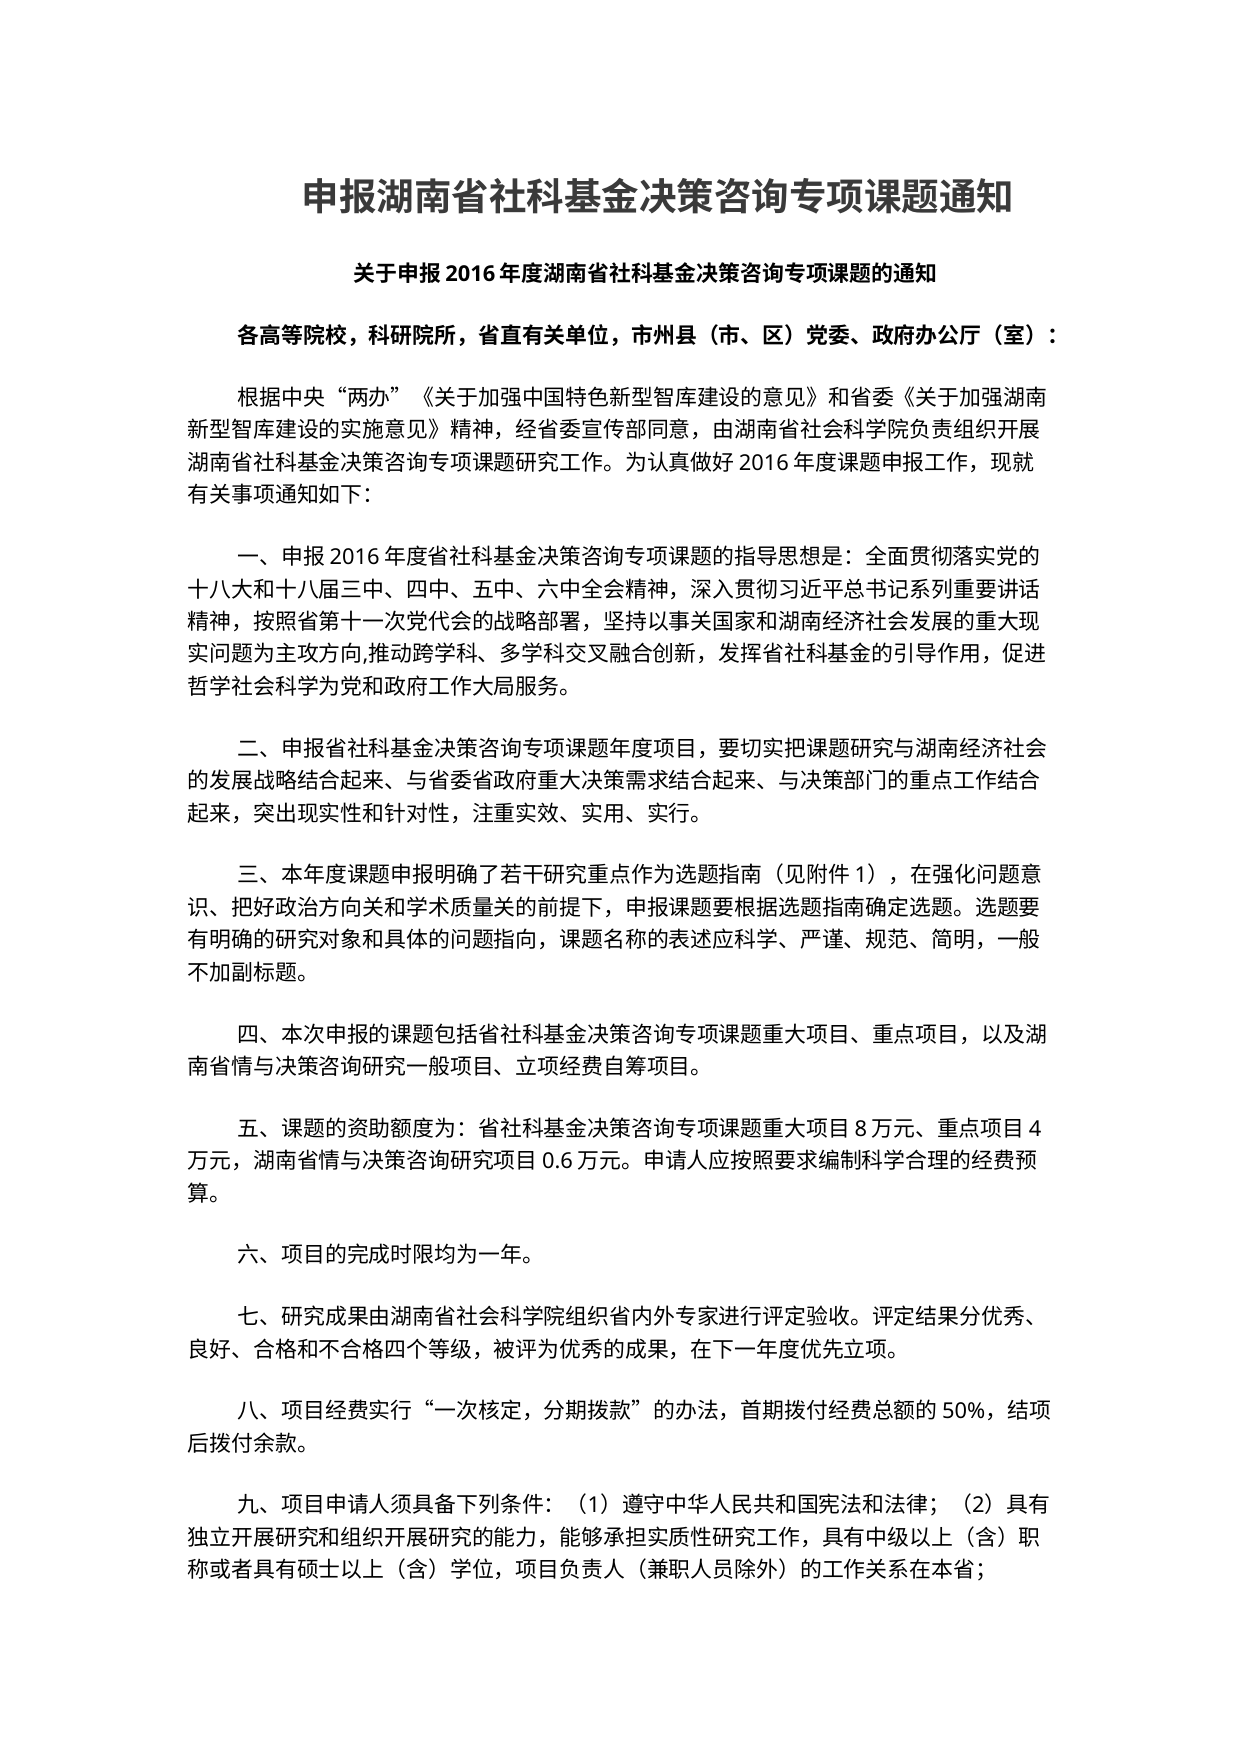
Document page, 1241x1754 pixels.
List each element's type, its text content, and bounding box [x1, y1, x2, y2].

text 关于申报2016年度湖南省社科基金决策咨询专项课题的通知 [187, 256, 1053, 289]
text 根据中央“两办”《关于加强中国特色新型智库建设的意见》和省委《关于加强湖南新型智库建设的实施意见》精神，经省委宣传部同意，由湖南省社会科学院负责组织开展湖南省社科基金决策咨询专项课题研究工作。为认真做好2016年度课题申报工作，现就有关事项通知如下： [187, 379, 1053, 509]
text 五、课题的资助额度为：省社科基金决策咨询专项课题重大项目8万元、重点项目4万元，湖南省情与决策咨询研究项目0.6万元。申请人应按照要求编制科学合理的经费预算。 [187, 1110, 1053, 1208]
text 三、本年度课题申报明确了若干研究重点作为选题指南（见附件1），在强化问题意识、把好政治方向关和学术质量关的前提下，申报课题要根据选题指南确定选题。选题要有明确的研究对象和具体的问题指向，课题名称的表述应科学、严谨、规范、简明，一般不加副标题。 [187, 857, 1053, 987]
text 一、申报2016年度省社科基金决策咨询专项课题的指导思想是：全面贯彻落实党的十八大和十八届三中、四中、五中、六中全会精神，深入贯彻习近平总书记系列重要讲话精神，按照省第十一次党代会的战略部署，坚持以事关国家和湖南经济社会发展的重大现实问题为主攻方向,推动跨学科、多学科交叉融合创新，发挥省社科基金的引导作用，促进哲学社会科学为党和政府工作大局服务。 [187, 539, 1053, 701]
text 二、申报省社科基金决策咨询专项课题年度项目，要切实把课题研究与湖南经济社会的发展战略结合起来、与省委省政府重大决策需求结合起来、与决策部门的重点工作结合起来，突出现实性和针对性，注重实效、实用、实行。 [187, 730, 1053, 828]
text 四、本次申报的课题包括省社科基金决策咨询专项课题重大项目、重点项目，以及湖南省情与决策咨询研究一般项目、立项经费自筹项目。 [187, 1016, 1053, 1081]
text 各高等院校，科研院所，省直有关单位，市州县（市、区）党委、政府办公厅（室）： [187, 318, 1053, 350]
text 申报湖南省社科基金决策咨询专项课题通知 [187, 162, 1053, 227]
text 八、项目经费实行“一次核定，分期拨款”的办法，首期拨付经费总额的50%，结项后拨付余款。 [187, 1393, 1053, 1458]
text 七、研究成果由湖南省社会科学院组织省内外专家进行评定验收。评定结果分优秀、良好、合格和不合格四个等级，被评为优秀的成果，在下一年度优先立项。 [187, 1299, 1053, 1364]
text 六、项目的完成时限均为一年。 [187, 1237, 1053, 1269]
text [187, 1487, 1053, 1584]
